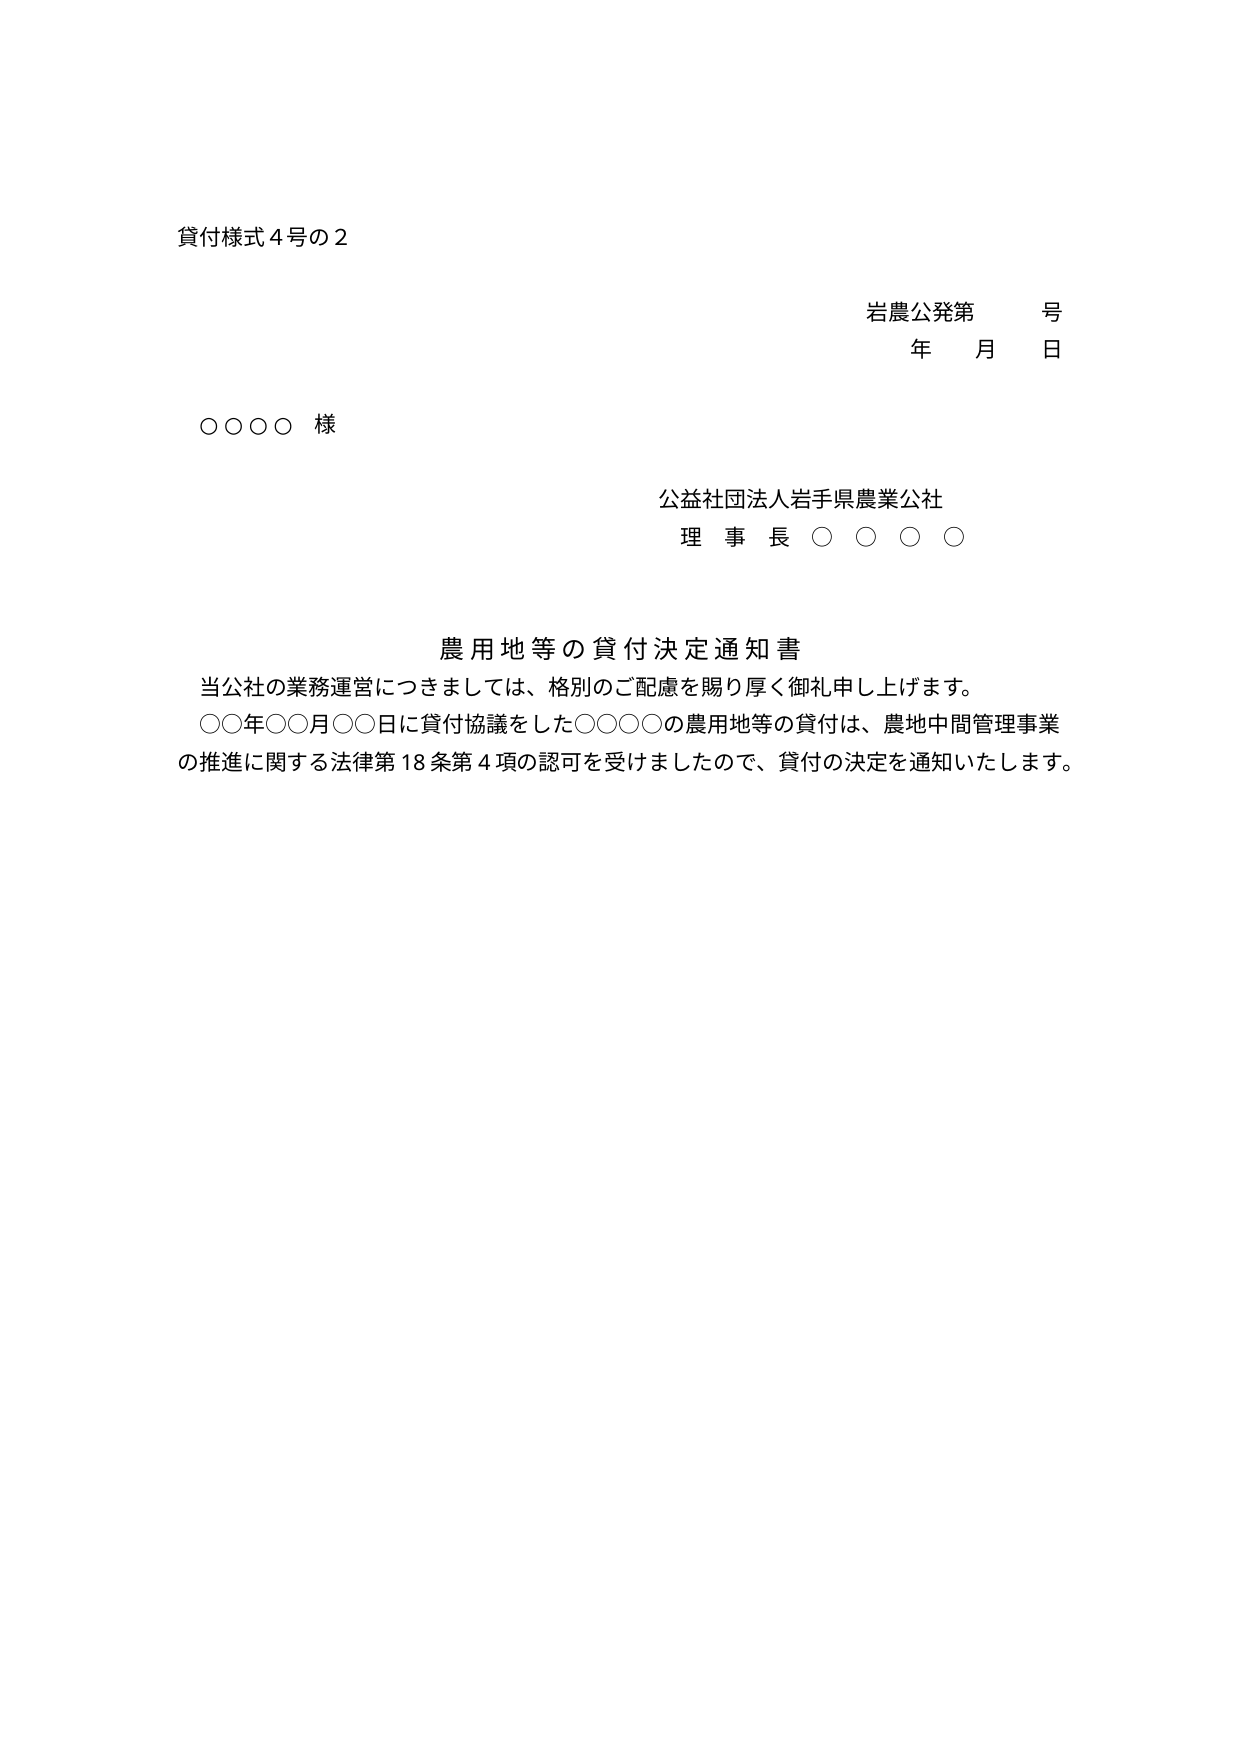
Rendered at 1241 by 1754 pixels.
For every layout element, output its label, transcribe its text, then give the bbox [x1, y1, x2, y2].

text 農 用 地 等 の 貸 付 決 定 通 知 書 [177, 629, 1063, 667]
text 岩農公発第 号 [177, 292, 1063, 329]
text ○○年○○月○○日に貸付協議をした○○○○の農用地等の貸付は、農地中間管理事業の推進に関する法律第18条第4項の認可を受けましたので、貸付の決定を通知いたします。 [177, 704, 1063, 779]
text 公益社団法人岩手県農業公社 [658, 479, 1063, 517]
text 年 月 日 [177, 329, 1063, 367]
text ○ ○ ○ ○ 様 [177, 404, 1063, 442]
text 貸付様式４号の２ [177, 217, 1063, 254]
text 当公社の業務運営につきましては、格別のご配慮を賜り厚く御礼申し上げます。 [177, 667, 1063, 704]
text 理 事 長 ○ ○ ○ ○ [658, 517, 1063, 554]
